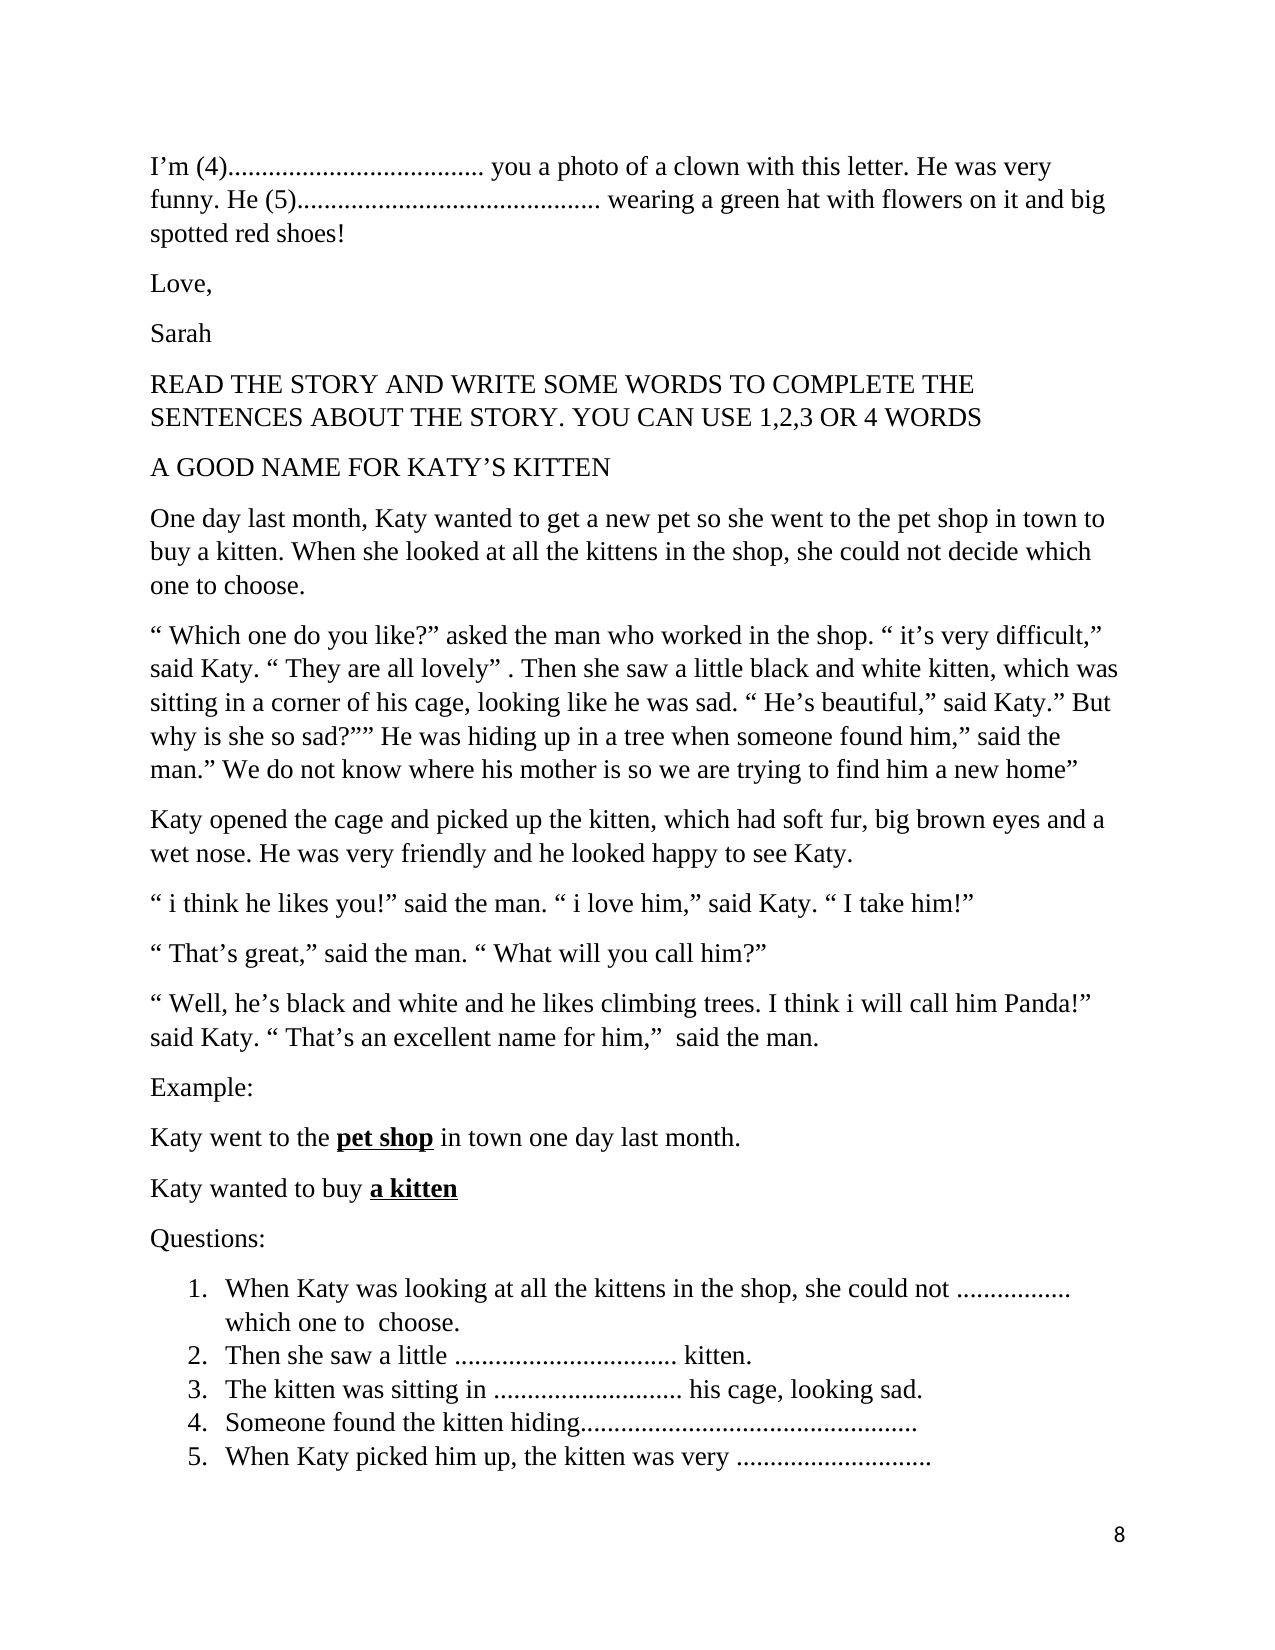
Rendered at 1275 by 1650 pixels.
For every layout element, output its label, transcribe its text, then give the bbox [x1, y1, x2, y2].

text “ Which one do you like?” asked the man who worked in the shop. “ it’s very difficult,” said Katy. “ They are all lovely” . Then she saw a little black and white kitten, which was sitting in a corner of his cage, looking like he was sad. “ He’s beautiful,” said Katy.” But why is she so sad?”” He was hiding up in a tree when someone found him,” said the man.” We do not know where his mother is so we are trying to find him a new home” [150, 619, 1125, 784]
text One day last month, Katy wanted to get a new pet so she went to the pet shop in town to buy a kitten. When she looked at all the kittens in the shop, she could not decide which one to choose. [150, 502, 1125, 600]
text READ THE STORY AND WRITE SOME WORDS TO COMPLETE THE SENTENCES ABOUT THE STORY. YOU CAN USE 1,2,3 OR 4 WORDS [150, 368, 1125, 432]
text “ That’s great,” said the man. “ What will you call him?” [150, 937, 1125, 968]
text Sarah [150, 317, 1125, 349]
text A GOOD NAME FOR KATY’S KITTEN [150, 451, 1125, 483]
list When Katy was looking at all the kittens in the shop, she could not ................. which one to choose. [187, 1272, 1125, 1337]
text Questions: [150, 1222, 1125, 1253]
text I’m (4)...................................... you a photo of a clown with this letter. He was very funny. He (5)............................................. wearing a green hat with flowers on it and big spotted red shoes! [150, 150, 1125, 248]
list When Katy picked him up, the kitten was very ............................. [187, 1440, 1125, 1471]
text Katy went to the pet shop in town one day last month. [150, 1121, 1125, 1153]
text “ Well, he’s black and white and he likes climbing trees. I think i will call him Panda!” said Katy. “ That’s an excellent name for him,” said the man. [150, 987, 1125, 1052]
text Example: [150, 1071, 1125, 1102]
text Katy wanted to buy a kitten [150, 1172, 1125, 1203]
text Katy opened the cage and picked up the kitten, which had soft fur, big brown eyes and a wet nose. He was very friendly and he looked happy to see Katy. [150, 803, 1125, 868]
list The kitten was sitting in ............................ his cage, looking sad. [187, 1373, 1125, 1404]
text “ i think he likes you!” said the man. “ i love him,” said Katy. “ I take him!” [150, 887, 1125, 918]
list Then she saw a little ................................. kitten. [187, 1339, 1125, 1370]
text Love, [150, 267, 1125, 298]
list Someone found the kitten hiding.................................................. [187, 1406, 1125, 1437]
